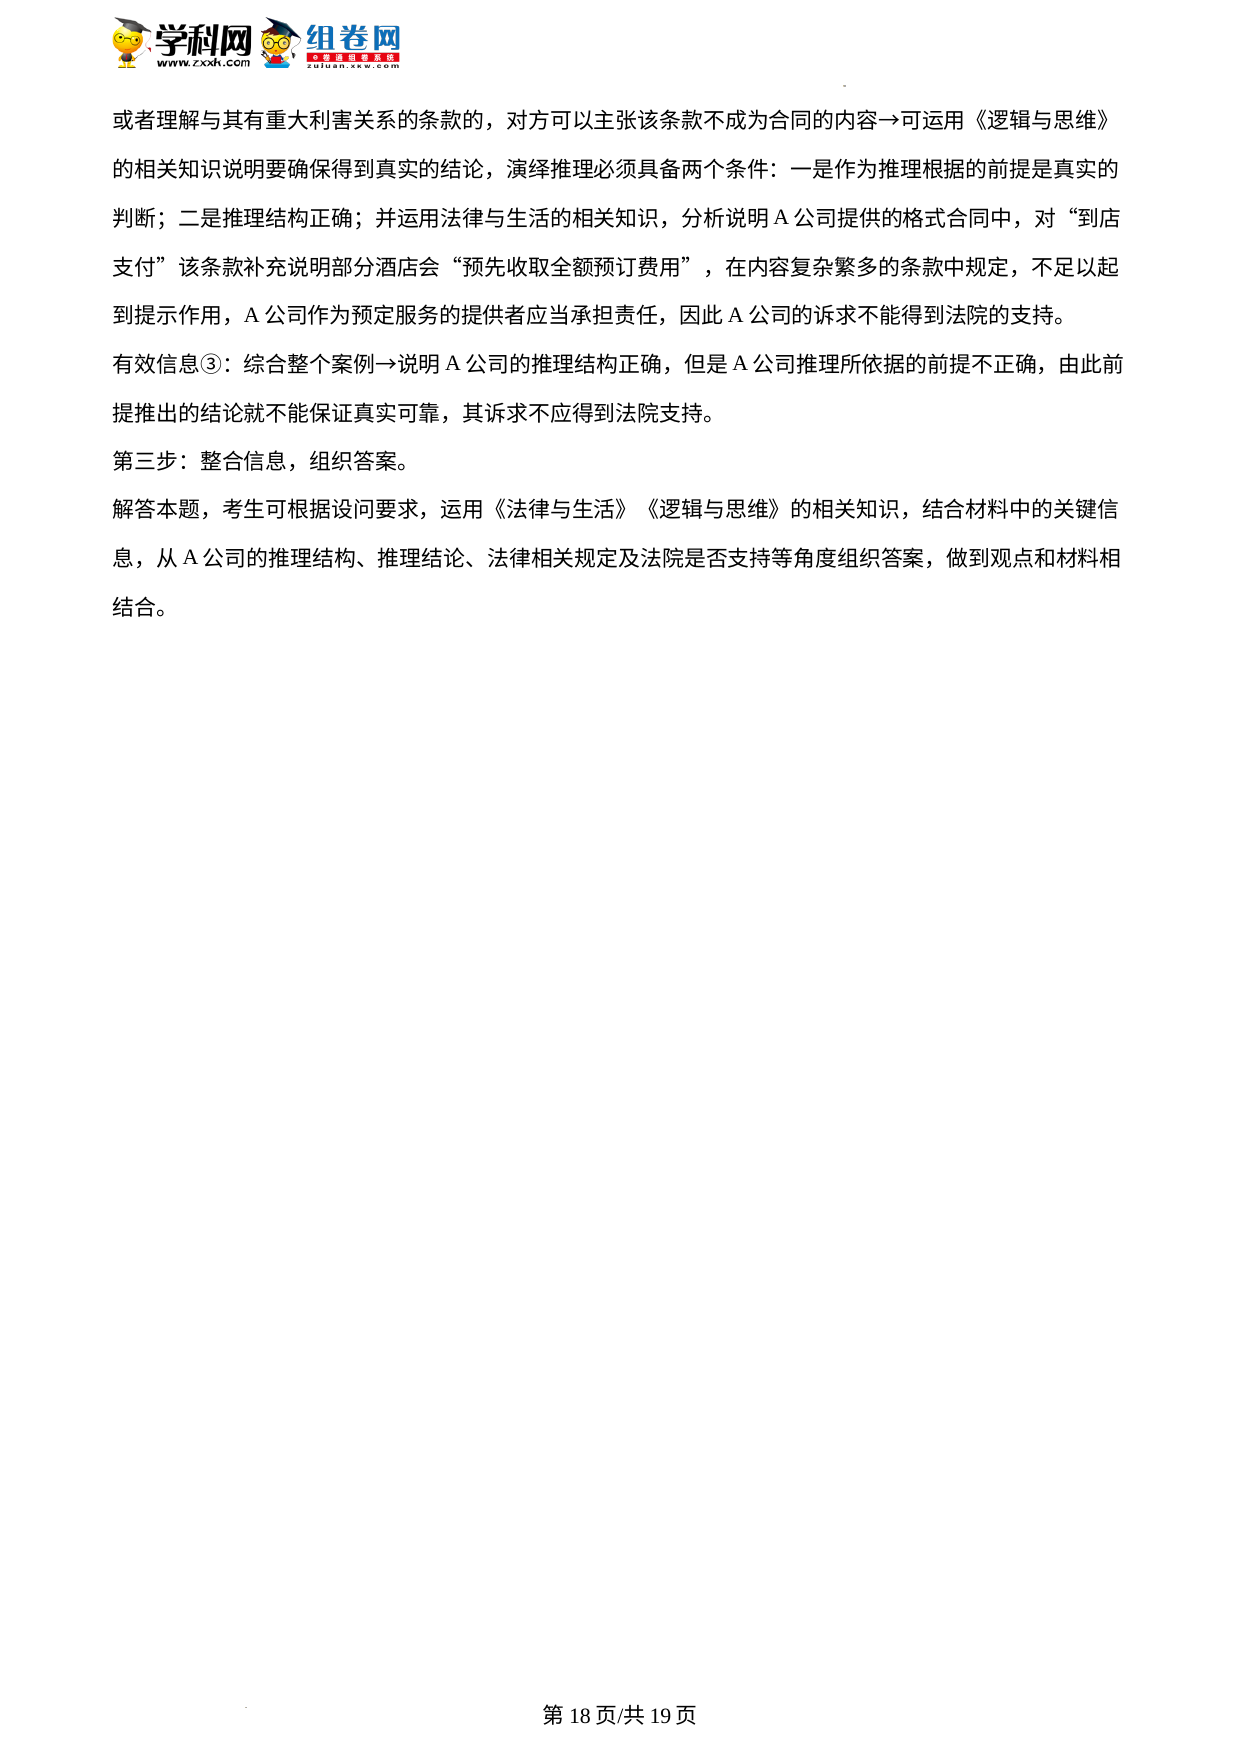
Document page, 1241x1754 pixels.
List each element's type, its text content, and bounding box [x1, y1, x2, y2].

picture [260, 17, 400, 68]
text 有效信息③：综合整个案例→说明A公司的推理结构正确，但是A公司推理所依据的前提不正确，由此前提推出的结论就不能保证真实可靠，其诉求不应得到法院支持。 [112, 346, 1128, 428]
text 解答本题，考生可根据设问要求，运用《法律与生活》《逻辑与思维》的相关知识，结合材料中的关键信息，从A公司的推理结构、推理结论、法律相关规定及法院是否支持等角度组织答案，做到观点和材料相结合。 [112, 492, 1128, 622]
picture [112, 17, 252, 68]
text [112, 103, 1128, 331]
text 第三步：整合信息，组织答案。 [112, 443, 1128, 476]
